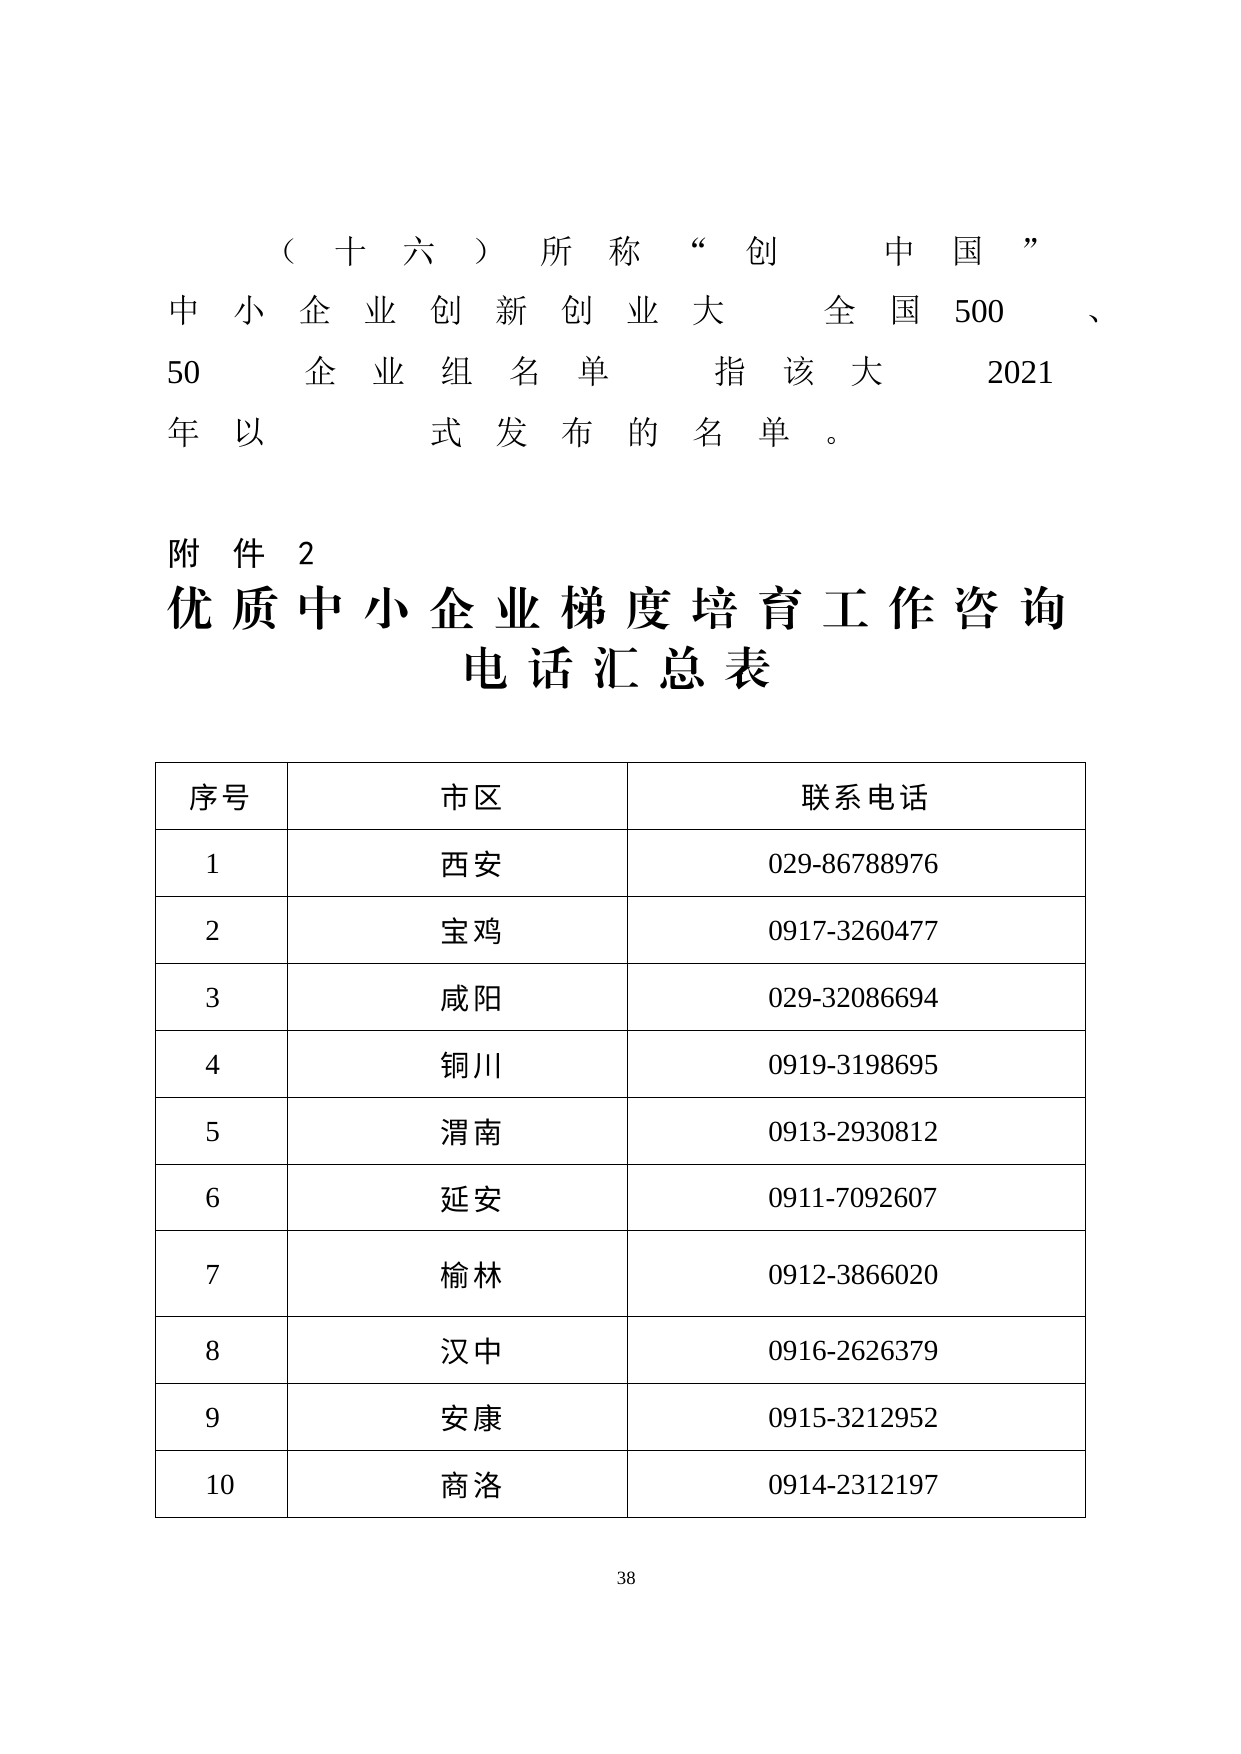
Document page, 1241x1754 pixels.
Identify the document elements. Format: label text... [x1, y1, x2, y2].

table_cell 0916-2626379 [628, 1317, 1085, 1383]
table_header 市区 [288, 763, 627, 829]
table_cell 0914-2312197 [628, 1451, 1085, 1517]
table_cell 029-32086694 [628, 964, 1085, 1030]
table_cell 4 [156, 1031, 287, 1097]
table_cell 0912-3866020 [628, 1231, 1085, 1316]
table_cell 0919-3198695 [628, 1031, 1085, 1097]
table_header 序号 [156, 763, 287, 829]
table_cell 0917-3260477 [628, 897, 1085, 963]
table_cell 0913-2930812 [628, 1098, 1085, 1163]
table_cell 9 [156, 1384, 287, 1450]
table_cell 7 [156, 1231, 287, 1316]
table_cell 汉中 [288, 1317, 627, 1383]
table_cell 咸阳 [288, 964, 627, 1030]
table_cell 西安 [288, 830, 627, 896]
table_header 联系电话 [628, 763, 1085, 829]
table_cell 2 [156, 897, 287, 963]
table_cell 6 [156, 1165, 287, 1230]
table_cell 渭南 [288, 1098, 627, 1163]
table_cell 3 [156, 964, 287, 1030]
table_cell 029-86788976 [628, 830, 1085, 896]
table_cell 商洛 [288, 1451, 627, 1517]
table_cell 0911-7092607 [628, 1165, 1085, 1230]
table_cell 榆林 [288, 1231, 627, 1316]
table_cell 安康 [288, 1384, 627, 1450]
text 优质中小企业梯度培育工作咨询电话汇总表 [167, 581, 1085, 702]
text （十六）所称“创客中国”中小企业创新创业大赛全国500强、50强企业组名单是指该大赛2021年以来正式发布的名单。 [167, 219, 1085, 461]
table_cell 5 [156, 1098, 287, 1163]
table_cell 1 [156, 830, 287, 896]
table_cell 宝鸡 [288, 897, 627, 963]
table_cell 10 [156, 1451, 287, 1517]
table_cell 0915-3212952 [628, 1384, 1085, 1450]
text 附件2 [167, 521, 1085, 581]
table_cell 延安 [288, 1165, 627, 1230]
table_cell 铜川 [288, 1031, 627, 1097]
table_cell 8 [156, 1317, 287, 1383]
